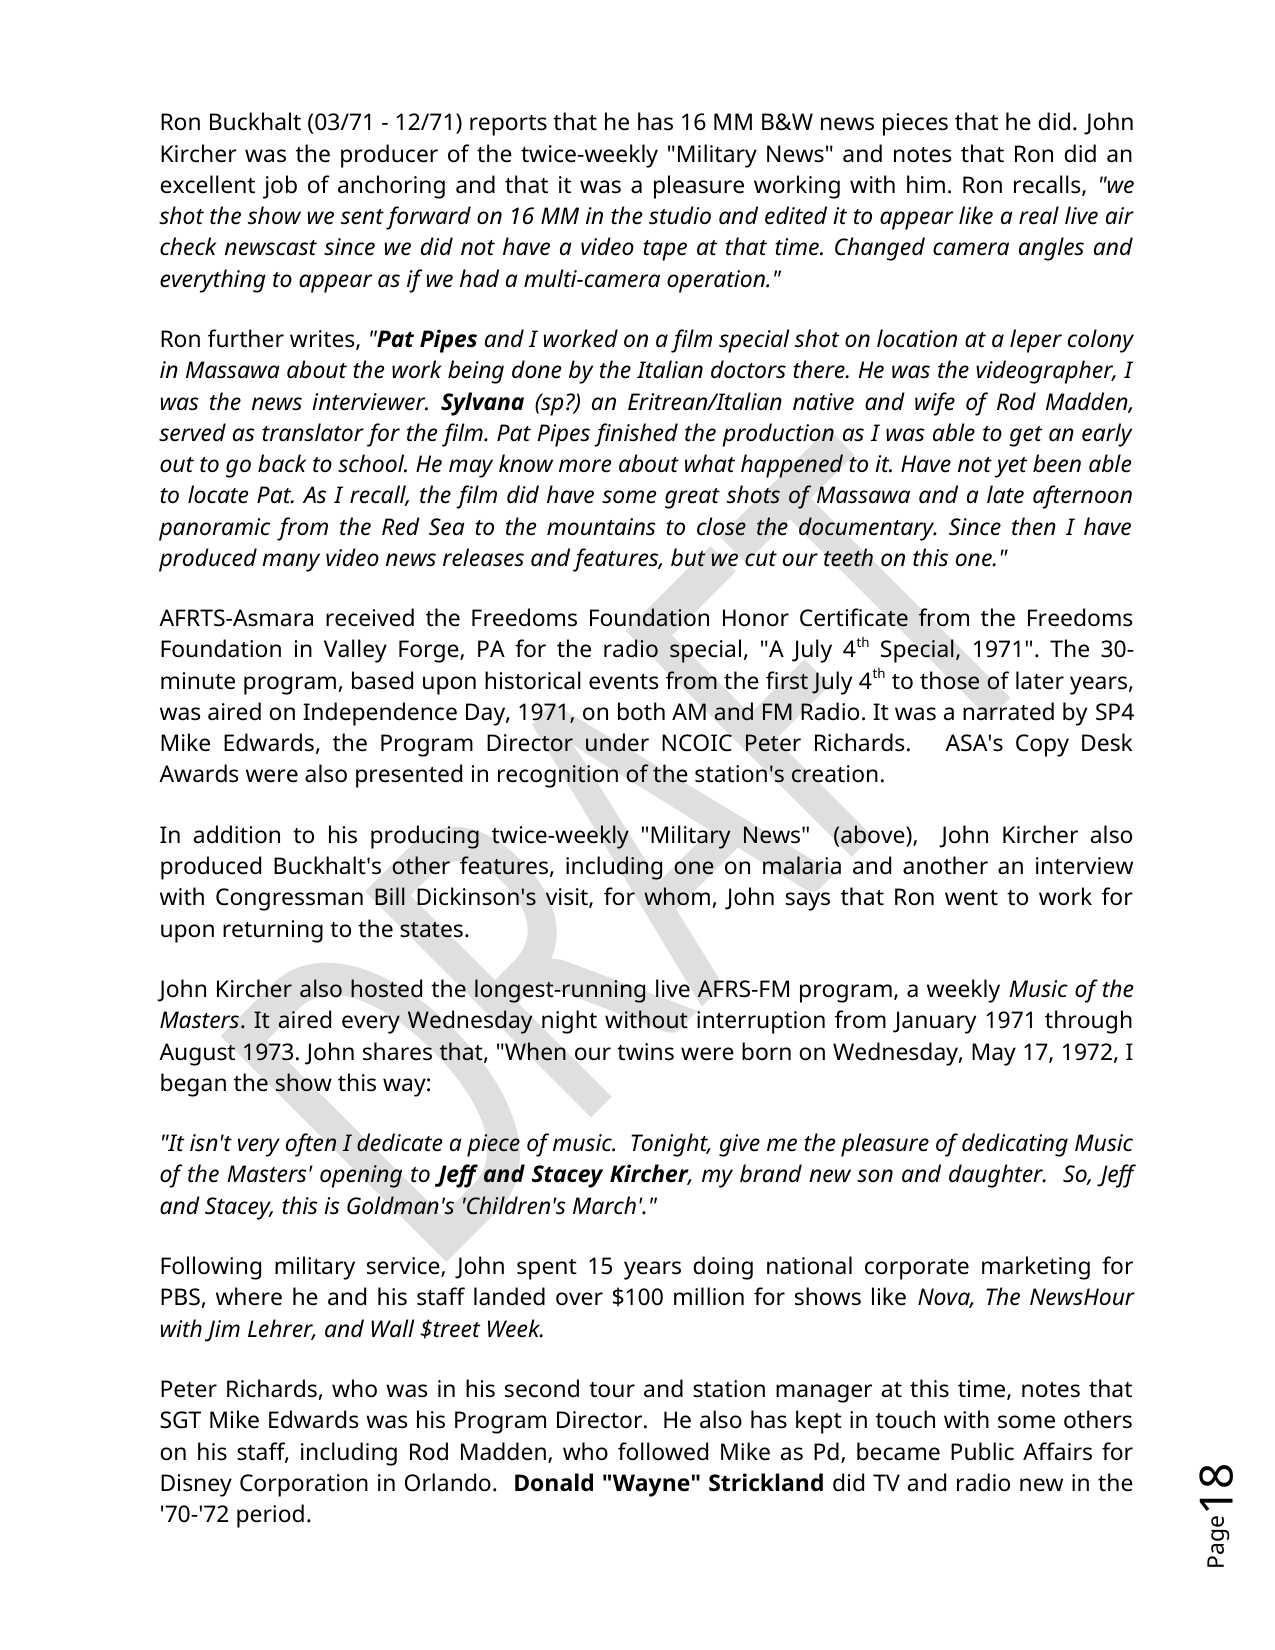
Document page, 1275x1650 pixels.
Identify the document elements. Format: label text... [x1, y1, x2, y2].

text In addition to his producing twice-weekly "Military News" (above), John Kircher also produced Buckhalt's other features, including one on malaria and another an interview with Congressman Bill Dickinson's visit, for whom, John says that Ron went to work for upon returning to the states. [159, 819, 1134, 944]
text Ron further writes, "Pat Pipes and I worked on a film special shot on location at a leper colony in Massawa about the work being done by the Italian doctors there. He was the videographer, I was the news interviewer. Sylvana (sp?) an Eritrean/Italian native and wife of Rod Madden, served as translator for the film. Pat Pipes finished the production as I was able to get an early out to go back to school. He may know more about what happened to it. Have not yet been able to locate Pat. As I recall, the film did have some great shots of Massawa and a late afternoon panoramic from the Red Sea to the mountains to close the documentary. Since then I have produced many video news releases and features, but we cut our teeth on this one." [159, 323, 1134, 573]
text Following military service, John spent 15 years doing national corporate marketing for PBS, where he and his staff landed over $100 million for shows like Nova, The NewsHour with Jim Lehrer, and Wall $treet Week. [159, 1250, 1134, 1344]
text "It isn't very often I dedicate a piece of music. Tonight, give me the pleasure of dedicating Music of the Masters' opening to Jeff and Stacey Kircher, my brand new son and daughter. So, Jeff and Stacey, this is Goldman's 'Children's March'." [159, 1127, 1134, 1221]
text Ron Buckhalt (03/71 - 12/71) reports that he has 16 MM B&W news pieces that he did. John Kircher was the producer of the twice-weekly "Military News" and notes that Ron did an excellent job of anchoring and that it was a pleasure working with him. Ron recalls, "we shot the show we sent forward on 16 MM in the studio and edited it to appear like a real live air check newscast since we did not have a video tape at that time. Changed camera angles and everything to appear as if we had a multi-camera operation." [159, 106, 1134, 294]
text John Kircher also hosted the longest-running live AFRS-FM program, a weekly Music of the Masters. It aired every Wednesday night without interruption from January 1971 through August 1973. John shares that, "When our twins were born on Wednesday, May 17, 1972, I began the show this way: [159, 973, 1134, 1098]
text AFRTS-Asmara received the Freedoms Foundation Honor Certificate from the Freedoms Foundation in Valley Forge, PA for the radio special, "A July 4th Special, 1971". The 30-minute program, based upon historical events from the first July 4th to those of later years, was aired on Independence Day, 1971, on both AM and FM Radio. It was a narrated by SP4 Mike Edwards, the Program Director under NCOIC Peter Richards. ASA's Copy Desk Awards were also presented in recognition of the station's creation. [159, 602, 1134, 789]
text Peter Richards, who was in his second tour and station manager at this time, notes that SGT Mike Edwards was his Program Director. He also has kept in touch with some others on his staff, including Rod Madden, who followed Mike as Pd, became Public Affairs for Disney Corporation in Orlando. Donald "Wayne" Strickland did TV and radio new in the '70-'72 period. [159, 1373, 1134, 1529]
